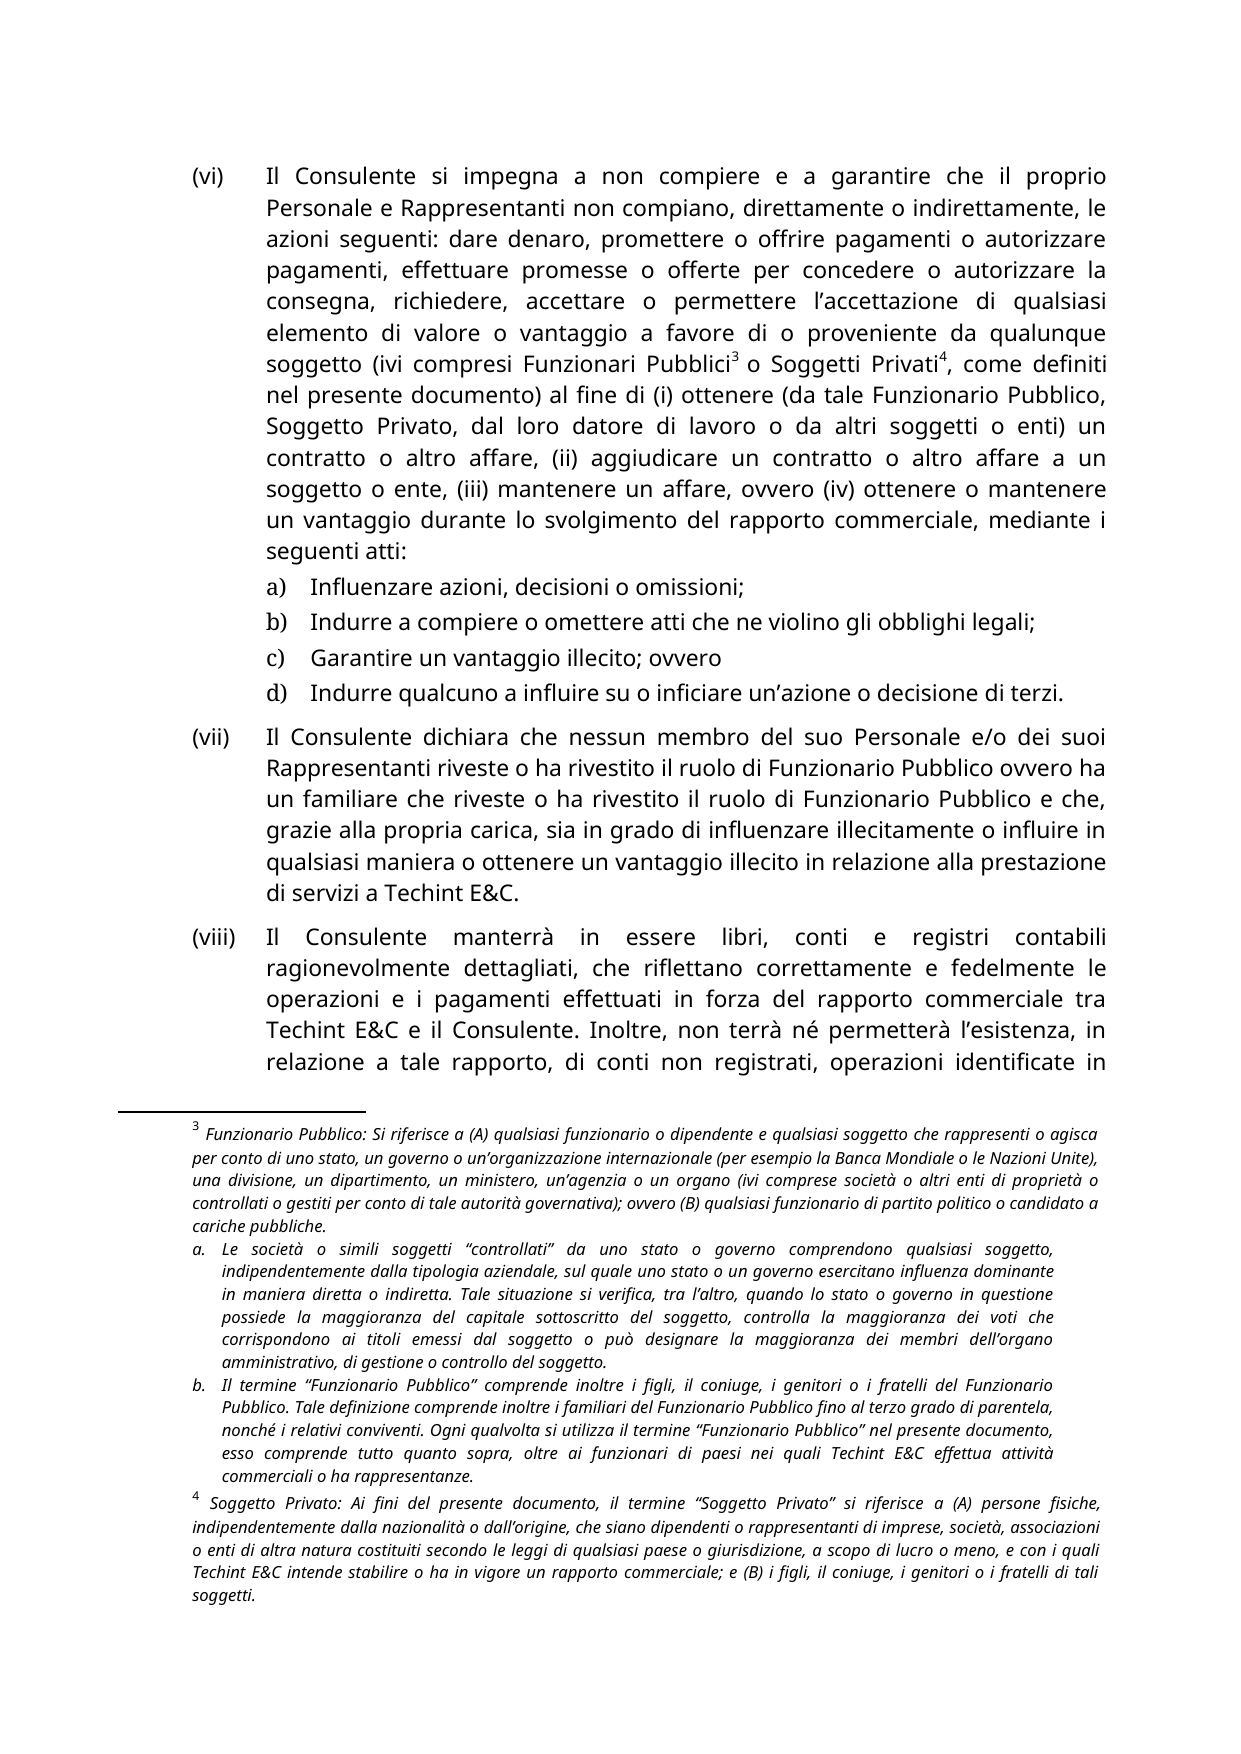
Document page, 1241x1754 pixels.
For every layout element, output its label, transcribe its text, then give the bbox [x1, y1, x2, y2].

list Indurre qualcuno a influire su o inficiare un’azione o decisione di terzi. [266, 677, 1107, 708]
list Il Consulente dichiara che nessun membro del suo Personale e/o dei suoi Rappresentanti riveste o ha rivestito il ruolo di Funzionario Pubblico ovvero ha un familiare che riveste o ha rivestito il ruolo di Funzionario Pubblico e che, grazie alla propria carica, sia in grado di influenzare illecitamente o influire in qualsiasi maniera o ottenere un vantaggio illecito in relazione alla prestazione di servizi a Techint E&C. [192, 721, 1107, 908]
list Garantire un vantaggio illecito; ovvero [266, 641, 1107, 673]
list Indurre a compiere o omettere atti che ne violino gli obblighi legali; [266, 606, 1107, 637]
list Il Consulente manterrà in essere libri, conti e registri contabili ragionevolmente dettagliati, che riflettano correttamente e fedelmente le operazioni e i pagamenti effettuati in forza del rapporto commerciale tra Techint E&C e il Consulente. Inoltre, non terrà né permetterà l’esistenza, in relazione a tale rapporto, di conti non registrati, operazioni identificate in modo inadeguato, registrazioni di spese inesistenti, registrazioni di passività identificate in maniera non corretta o documenti falsi. [192, 921, 1107, 1077]
list Il Consulente si impegna a non compiere e a garantire che il proprio Personale e Rappresentanti non compiano, direttamente o indirettamente, le azioni seguenti: dare denaro, promettere o offrire pagamenti o autorizzare pagamenti, effettuare promesse o offerte per concedere o autorizzare la consegna, richiedere, accettare o permettere l’accettazione di qualsiasi elemento di valore o vantaggio a favore di o proveniente da qualunque soggetto (ivi compresi Funzionari Pubblici o Soggetti Privati, come definiti nel presente documento) al fine di (i) ottenere (da tale Funzionario Pubblico, Soggetto Privato, dal loro datore di lavoro o da altri soggetti o enti) un contratto o altro affare, (ii) aggiudicare un contratto o altro affare a un soggetto o ente, (iii) mantenere un affare, ovvero (iv) ottenere o mantenere un vantaggio durante lo svolgimento del rapporto commerciale, mediante i seguenti atti: [192, 160, 1107, 566]
list Influenzare azioni, decisioni o omissioni; [266, 571, 1107, 602]
